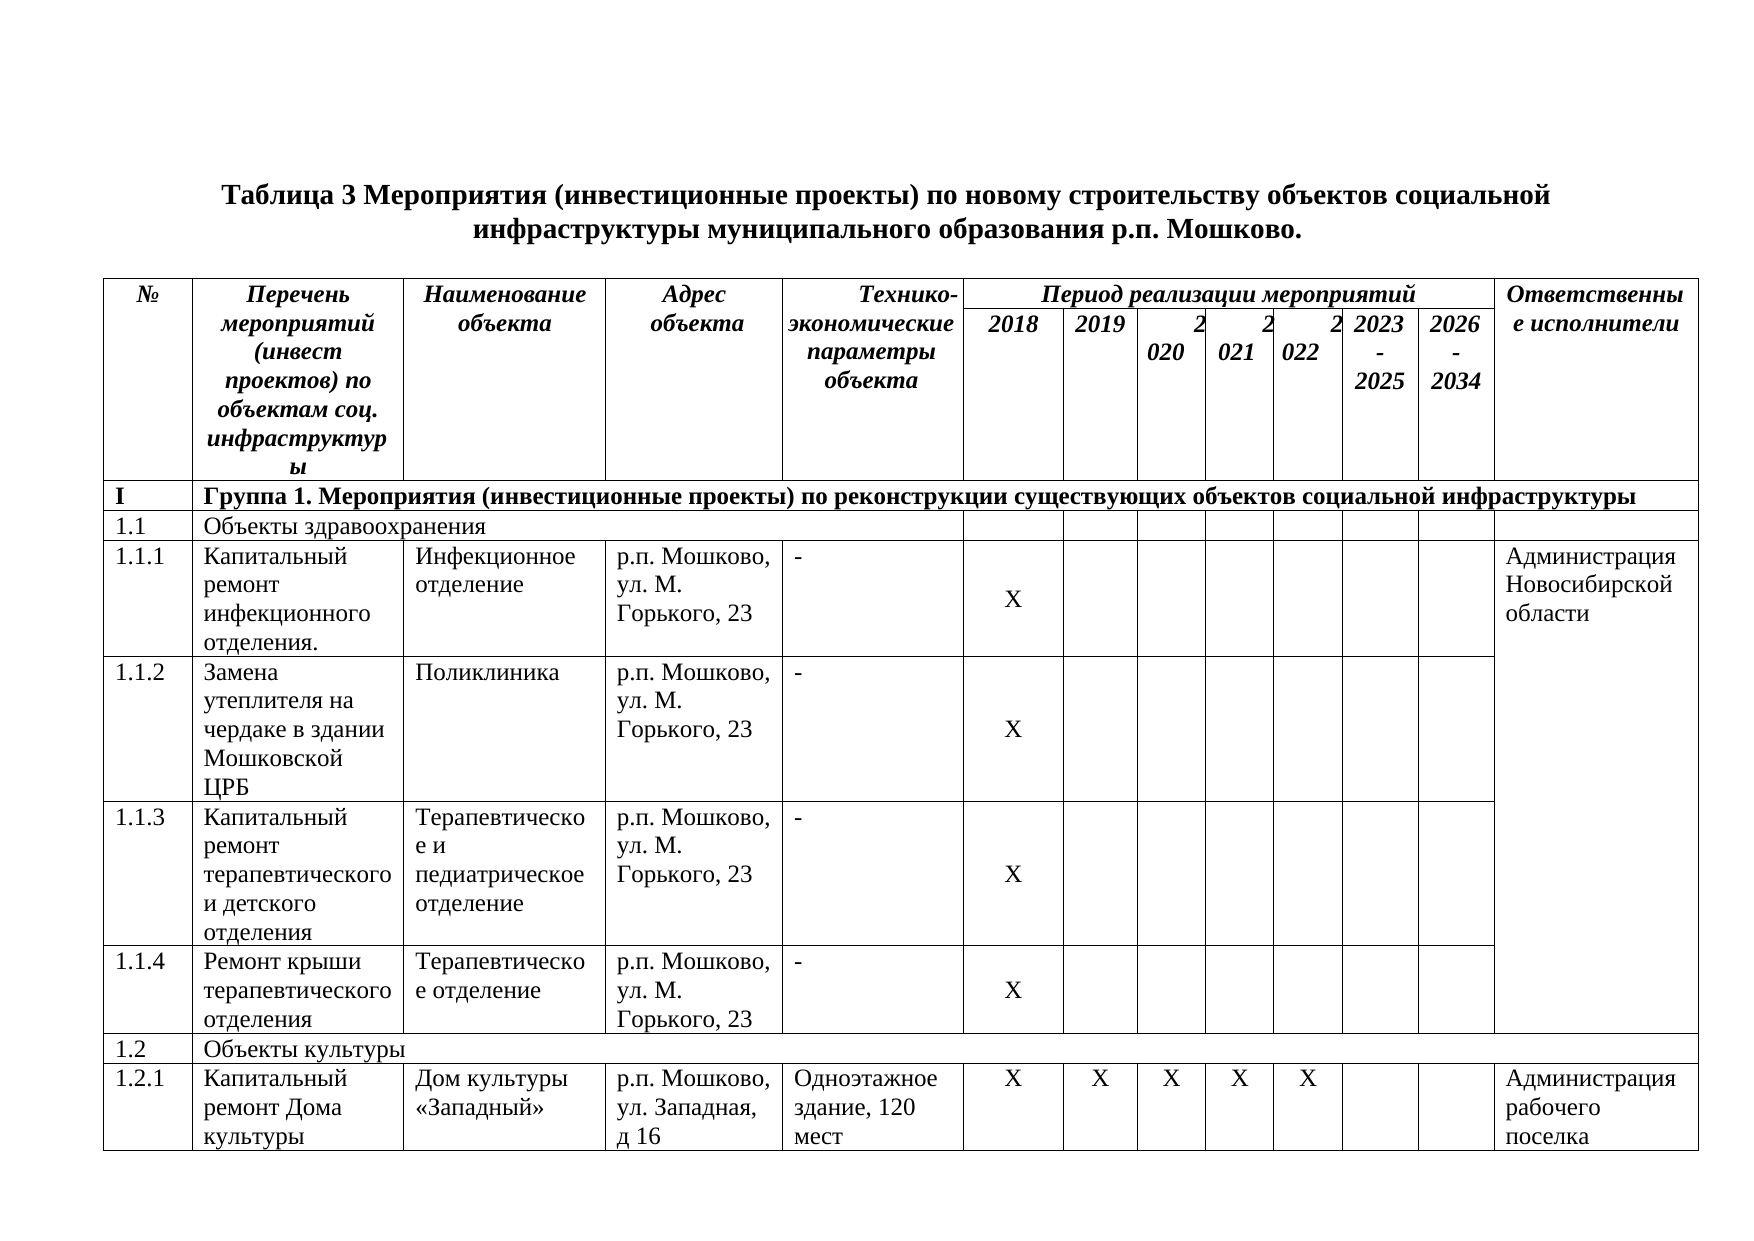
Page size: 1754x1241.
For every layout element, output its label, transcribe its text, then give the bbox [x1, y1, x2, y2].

table_cell Терапевтическое отделение [404, 946, 605, 1033]
table_cell Капитальный ремонт инфекционного отделения. [193, 541, 403, 656]
table_cell [1343, 802, 1418, 945]
table_cell [1495, 511, 1698, 540]
table_cell [1064, 657, 1137, 801]
table_cell р.п. Мошково, ул. М. Горького, 23 [606, 541, 782, 656]
table_cell [1064, 946, 1137, 1033]
table_cell [1343, 1064, 1418, 1150]
table_cell [1419, 541, 1494, 656]
table_header № [104, 279, 192, 480]
table_header Адрес объекта [606, 279, 782, 480]
table_cell Х [964, 657, 1063, 801]
table_cell [1138, 802, 1205, 945]
table_cell [1206, 541, 1273, 656]
table_cell Х [1206, 1064, 1273, 1150]
table_cell - [783, 541, 963, 656]
table_header Перечень мероприятий (инвест проектов) по объектам соц. инфраструктуры [193, 279, 403, 480]
table_cell Инфекционное отделение [404, 541, 605, 656]
table_cell - [783, 657, 963, 801]
table_cell Х [964, 946, 1063, 1033]
table_cell Х [964, 541, 1063, 656]
table_cell Капитальный ремонт Дома культуры [193, 1064, 403, 1150]
table_cell [1138, 657, 1205, 801]
table_cell [1138, 511, 1205, 540]
table_header Период реализации мероприятий [964, 279, 1494, 308]
table_cell р.п. Мошково, ул. М. Горького, 23 [606, 657, 782, 801]
table_cell Капитальный ремонт терапевтического и детского отделения [193, 802, 403, 945]
table_cell р.п. Мошково, ул. М. Горького, 23 [606, 802, 782, 945]
table_cell [1419, 1064, 1494, 1150]
table_cell 1.2.1 [104, 1064, 192, 1150]
table_header Ответственные исполнители [1495, 279, 1698, 480]
table_cell 1.1.2 [104, 657, 192, 801]
table_cell Х [1138, 1064, 1205, 1150]
table_header Наименование объекта [404, 279, 605, 480]
table_cell [1138, 541, 1205, 656]
table_cell [964, 511, 1063, 540]
table_cell Группа 1. Мероприятия (инвестиционные проекты) по реконструкции существующих объектов социальной инфраструктуры [193, 481, 1698, 510]
table_cell Объекты культуры [193, 1034, 1698, 1062]
table_cell [1274, 802, 1342, 945]
table_cell Замена утеплителя на чердаке в здании Мошковской ЦРБ [193, 657, 403, 801]
table_cell 1.2 [104, 1034, 192, 1062]
table_cell I [104, 481, 192, 510]
table_header Технико-экономические параметры объекта [783, 279, 963, 480]
table_cell - [783, 946, 963, 1033]
table_cell 2020 [1138, 309, 1205, 480]
table_cell 2018 [964, 309, 1063, 480]
table_cell Одноэтажное здание, 120 мест [783, 1064, 963, 1150]
table_cell 2023-2025 [1343, 309, 1418, 480]
table_cell - [783, 802, 963, 945]
table_cell [1343, 511, 1418, 540]
table_cell 1.1 [104, 511, 192, 540]
table_cell [1138, 946, 1205, 1033]
table_cell [1206, 946, 1273, 1033]
table_cell Ремонт крыши терапевтического отделения [193, 946, 403, 1033]
table_cell 2026-2034 [1419, 309, 1494, 480]
table_cell р.п. Мошково, ул. Западная, д 16 [606, 1064, 782, 1150]
table_cell Администрация Новосибирской области [1495, 541, 1698, 1033]
table_cell 2021 [1206, 309, 1273, 480]
table_cell Дом культуры «Западный» [404, 1064, 605, 1150]
table_cell Х [964, 1064, 1063, 1150]
table_cell [1419, 946, 1494, 1033]
table_cell [1274, 511, 1342, 540]
table_cell 1.1.3 [104, 802, 192, 945]
table_cell 1.1.4 [104, 946, 192, 1033]
table_cell [1343, 946, 1418, 1033]
table_cell [1206, 657, 1273, 801]
table_cell [1206, 511, 1273, 540]
table_cell [1274, 541, 1342, 656]
table_cell [1274, 657, 1342, 801]
table_cell [1064, 511, 1137, 540]
table_cell [1419, 802, 1494, 945]
table_cell Терапевтическое и педиатрическое отделение [404, 802, 605, 945]
table_cell 2019 [1064, 309, 1137, 480]
table_cell [1206, 802, 1273, 945]
text Таблица 3 Мероприятия (инвестиционные проекты) по новому строительству объектов социальной инфраструктуры муниципального образования р.п. Мошково. [145, 177, 1627, 244]
table_cell Администрация рабочего поселка Мошково [1495, 1064, 1698, 1150]
table_cell 1.1.1 [104, 541, 192, 656]
table_cell [1343, 541, 1418, 656]
table_cell [1274, 946, 1342, 1033]
table_cell Х [1064, 1064, 1137, 1150]
table_cell 2022 [1274, 309, 1342, 480]
table_cell [1064, 802, 1137, 945]
table_cell [1419, 511, 1494, 540]
table_cell Объекты здравоохранения [193, 511, 963, 540]
table_cell Х [1274, 1064, 1342, 1150]
table_cell Х [964, 802, 1063, 945]
table_cell [1419, 657, 1494, 801]
table_cell [1064, 541, 1137, 656]
table_cell р.п. Мошково, ул. М. Горького, 23 [606, 946, 782, 1033]
table_cell Поликлиника [404, 657, 605, 801]
table_cell [1343, 657, 1418, 801]
